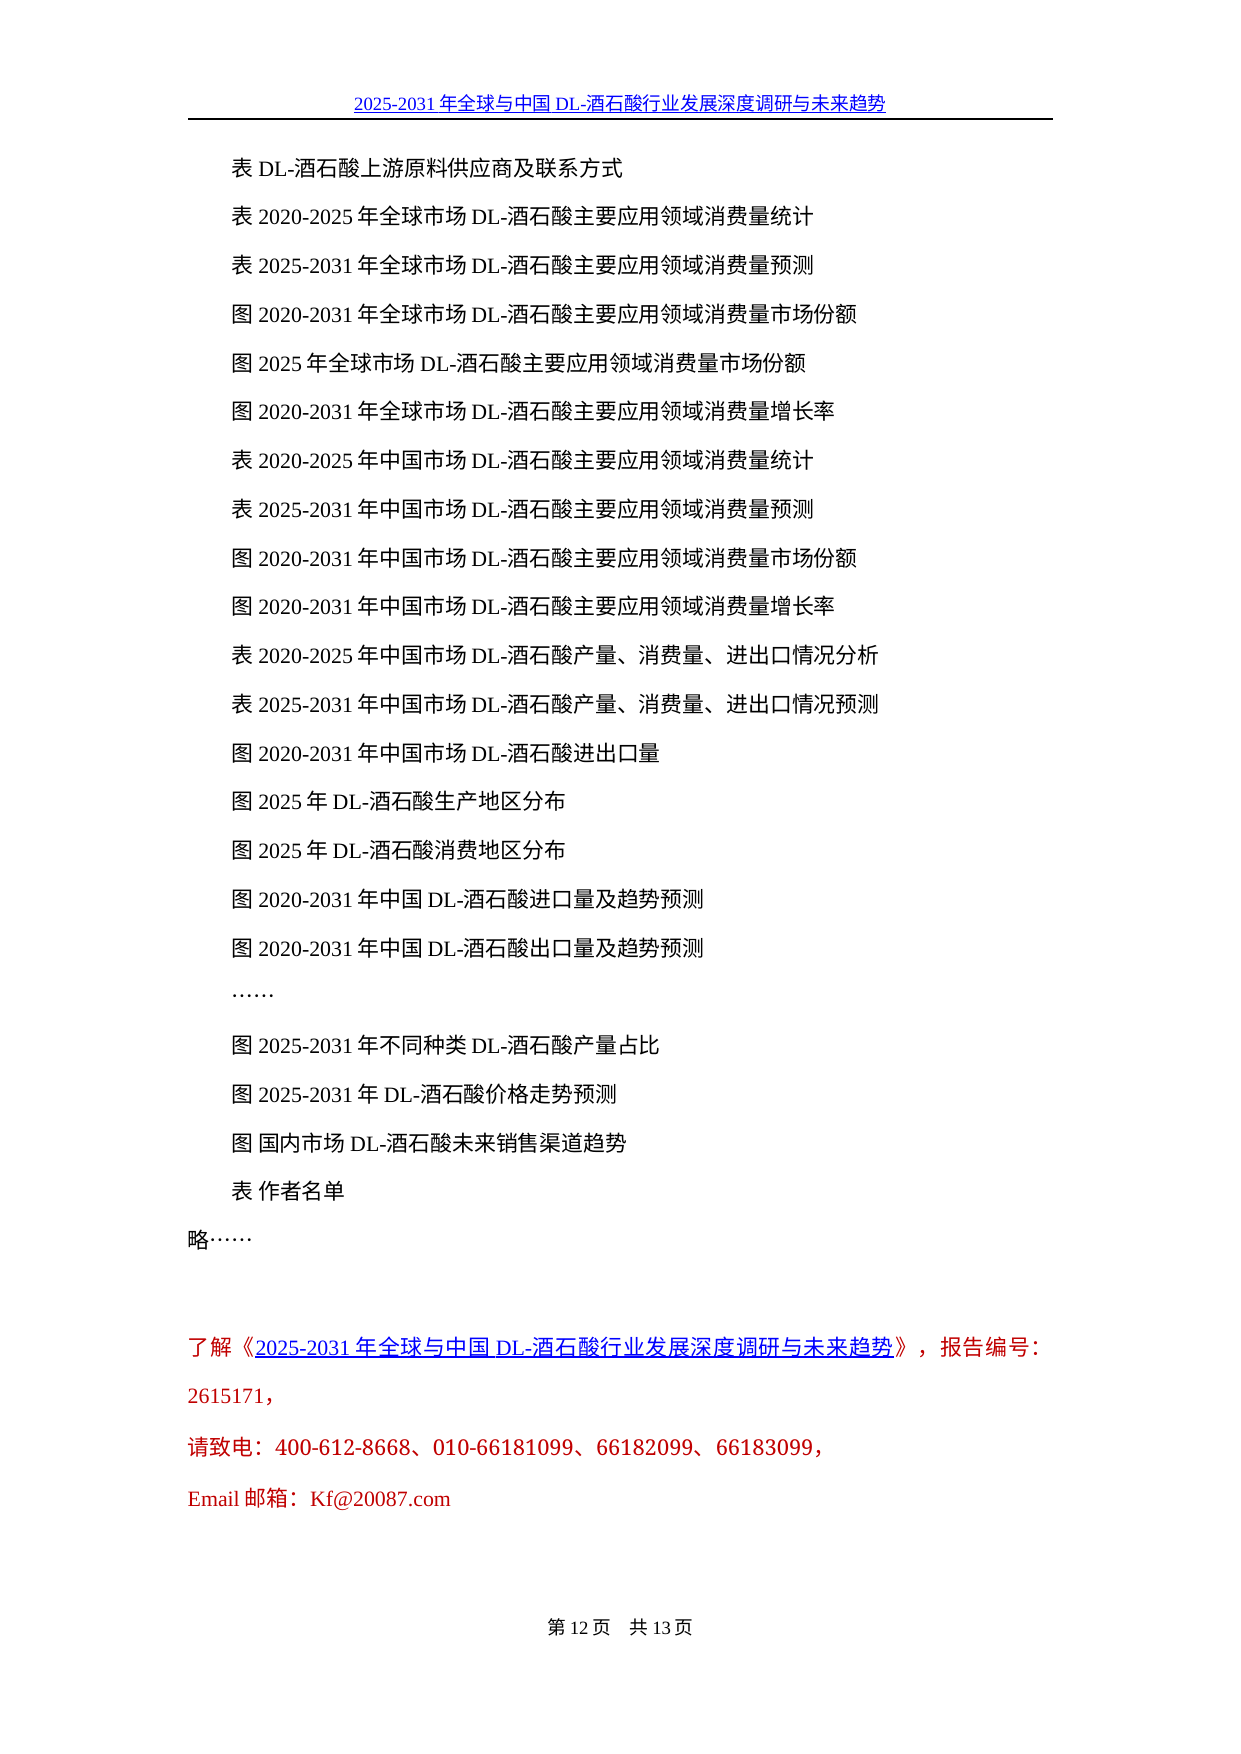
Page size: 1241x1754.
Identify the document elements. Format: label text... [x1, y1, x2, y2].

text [187, 150, 1053, 1255]
text 了解《2025-2031年全球与中国DL-酒石酸行业发展深度调研与未来趋势》，报告编号：2615171， [187, 1329, 1053, 1410]
text Email邮箱：Kf@20087.com [187, 1481, 1053, 1513]
text 请致电：400-612-8668、010-66181099、66182099、66183099， [187, 1429, 1053, 1462]
